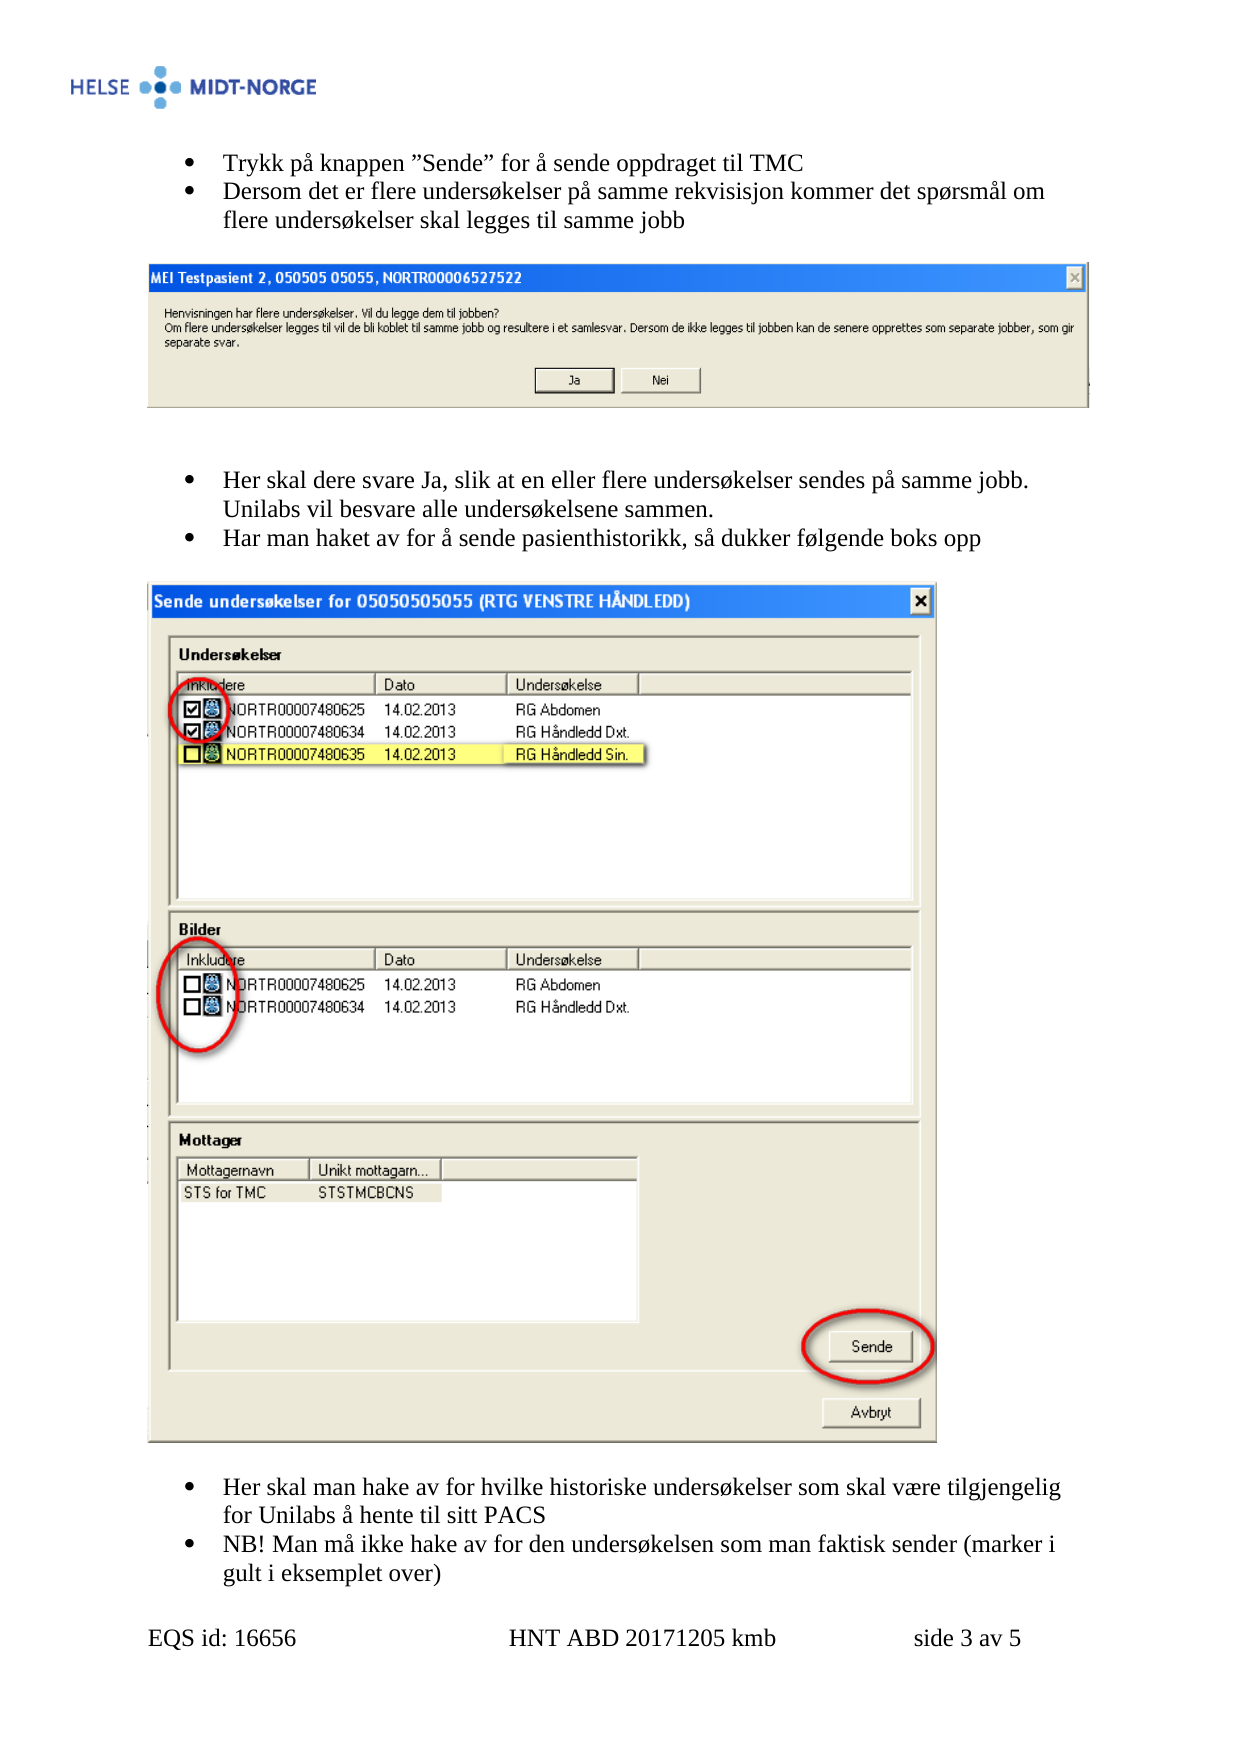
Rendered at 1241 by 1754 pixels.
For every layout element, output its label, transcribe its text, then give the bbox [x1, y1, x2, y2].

list Trykk på knappen ”Sende” for å sende oppdraget til TMC [185, 148, 1093, 176]
list NB! Man må ikke hake av for den undersøkelsen som man faktisk sender (marker i gult i eksemplet over) [185, 1529, 1093, 1587]
list Dersom det er flere undersøkelser på samme rekvisisjon kommer det spørsmål om flere undersøkelser skal legges til samme jobb [185, 176, 1093, 234]
picture [147, 580, 937, 1443]
picture [71, 65, 316, 111]
list Har man haket av for å sende pasienthistorikk, så dukker følgende boks opp [185, 523, 1093, 552]
picture [147, 262, 1090, 408]
list Her skal man hake av for hvilke historiske undersøkelser som skal være tilgjengelig for Unilabs å hente til sitt PACS [185, 1472, 1093, 1529]
list Her skal dere svare Ja, slik at en eller flere undersøkelser sendes på samme jobb. Unilabs vil besvare alle undersøkelsene sammen. [185, 466, 1093, 523]
